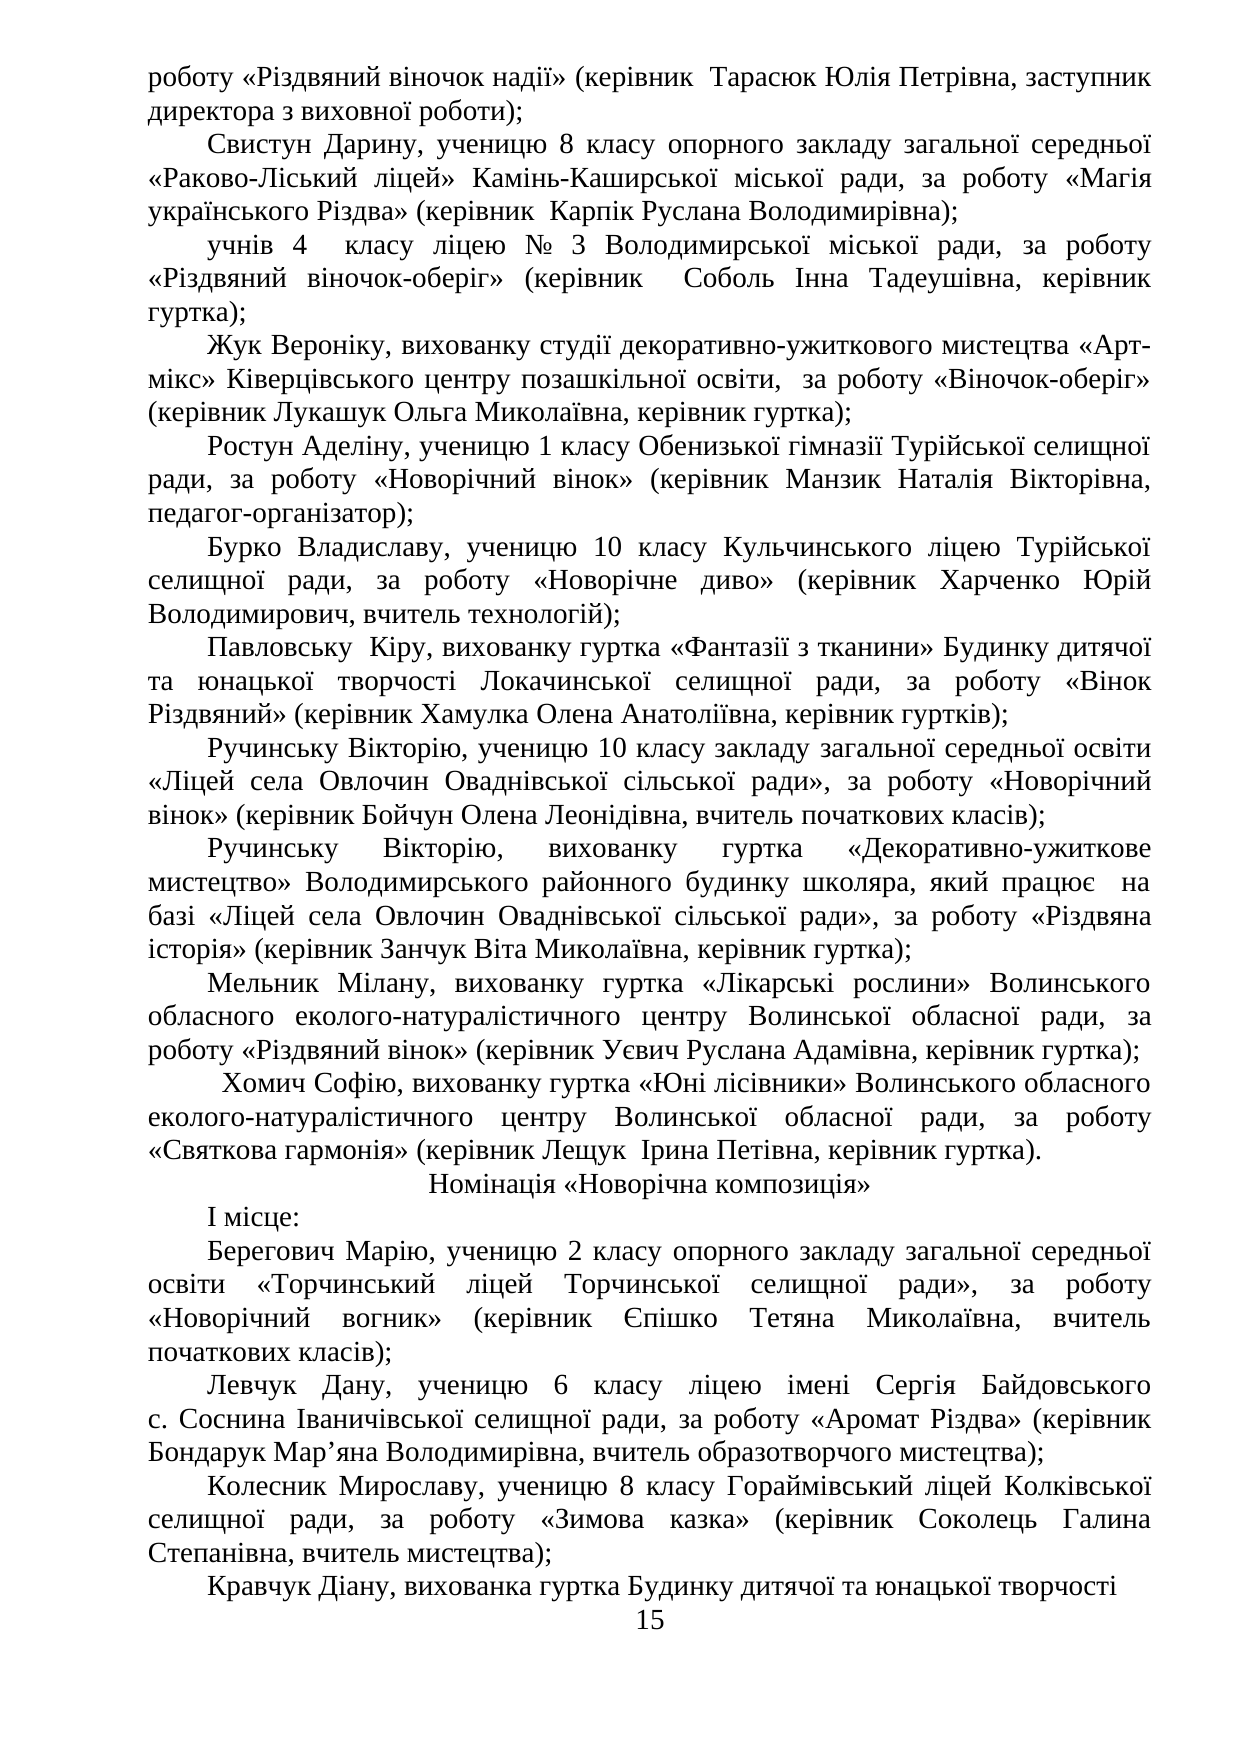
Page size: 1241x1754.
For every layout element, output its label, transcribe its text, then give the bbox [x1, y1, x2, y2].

text роботу «Різдвяний віночок надії» (керівник Тарасюк Юлія Петрівна, заступник директора з виховної роботи); [148, 59, 1152, 126]
text Ручинську Вікторію, ученицю 10 класу закладу загальної середньої освіти «Ліцей села Овлочин Оваднівської сільської ради», за роботу «Новорічний вінок» (керівник Бойчун Олена Леонідівна, вчитель початкових класів); [148, 730, 1152, 831]
text Ручинську Вікторію, вихованку гуртка «Декоративно-ужиткове мистецтво» Володимирського районного будинку школяра, який працює на базі «Ліцей села Овлочин Оваднівської сільської ради», за роботу «Різдвяна історія» (керівник Занчук Віта Миколаївна, керівник гуртка); [148, 831, 1152, 965]
text 15 [148, 1602, 1152, 1636]
text Павловську Кіру, вихованку гуртка «Фантазії з тканини» Будинку дитячої та юнацької творчості Локачинської селищної ради, за роботу «Вінок Різдвяний» (керівник Хамулка Олена Анатоліївна, керівник гуртків); [148, 629, 1152, 730]
text Бурко Владиславу, ученицю 10 класу Кульчинського ліцею Турійської селищної ради, за роботу «Новорічне диво» (керівник Харченко Юрій Володимирович, вчитель технологій); [148, 529, 1152, 629]
text Жук Вероніку, вихованку студії декоративно-ужиткового мистецтва «Арт-мікс» Ківерцівського центру позашкільної освіти, за роботу «Віночок-оберіг» (керівник Лукашук Ольга Миколаївна, керівник гуртка); [148, 327, 1152, 428]
text Левчук Дану, ученицю 6 класу ліцею імені Сергія Байдовського с. Соснина Іваничівської селищної ради, за роботу «Аромат Різдва» (керівник Бондарук Мар’яна Володимирівна, вчитель образотворчого мистецтва); [148, 1367, 1152, 1468]
text Ростун Аделіну, ученицю 1 класу Обенизької гімназії Турійської селищної ради, за роботу «Новорічний вінок» (керівник Манзик Наталія Вікторівна, педагог-організатор); [148, 428, 1152, 529]
text Номінація «Новорічна композиція» [148, 1166, 1152, 1199]
text Колесник Мирославу, ученицю 8 класу Гораймівський ліцей Колківської селищної ради, за роботу «Зимова казка» (керівник Соколець Галина Степанівна, вчитель мистецтва); [148, 1468, 1152, 1568]
text Свистун Дарину, ученицю 8 класу опорного закладу загальної середньої «Раково-Ліський ліцей» Камінь-Каширської міської ради, за роботу «Магія українського Різдва» (керівник Карпік Руслана Володимирівна); [148, 126, 1152, 227]
text І місце: [148, 1199, 1152, 1233]
text Кравчук Діану, вихованка гуртка Будинку дитячої та юнацької творчості [148, 1568, 1152, 1602]
text Хомич Софію, вихованку гуртка «Юні лісівники» Волинського обласного еколого-натуралістичного центру Волинської обласної ради, за роботу «Святкова гармонія» (керівник Лещук Ірина Петівна, керівник гуртка). [148, 1065, 1152, 1166]
text учнів 4 класу ліцею № 3 Володимирської міської ради, за роботу «Різдвяний віночок-оберіг» (керівник Соболь Інна Тадеушівна, керівник гуртка); [148, 227, 1152, 327]
text Берегович Марію, ученицю 2 класу опорного закладу загальної середньої освіти «Торчинський ліцей Торчинської селищної ради», за роботу «Новорічний вогник» (керівник Єпішко Тетяна Миколаївна, вчитель початкових класів); [148, 1233, 1152, 1367]
text Мельник Мілану, вихованку гуртка «Лікарські рослини» Волинського обласного еколого-натуралістичного центру Волинської обласної ради, за роботу «Різдвяний вінок» (керівник Уєвич Руслана Адамівна, керівник гуртка); [148, 965, 1152, 1065]
